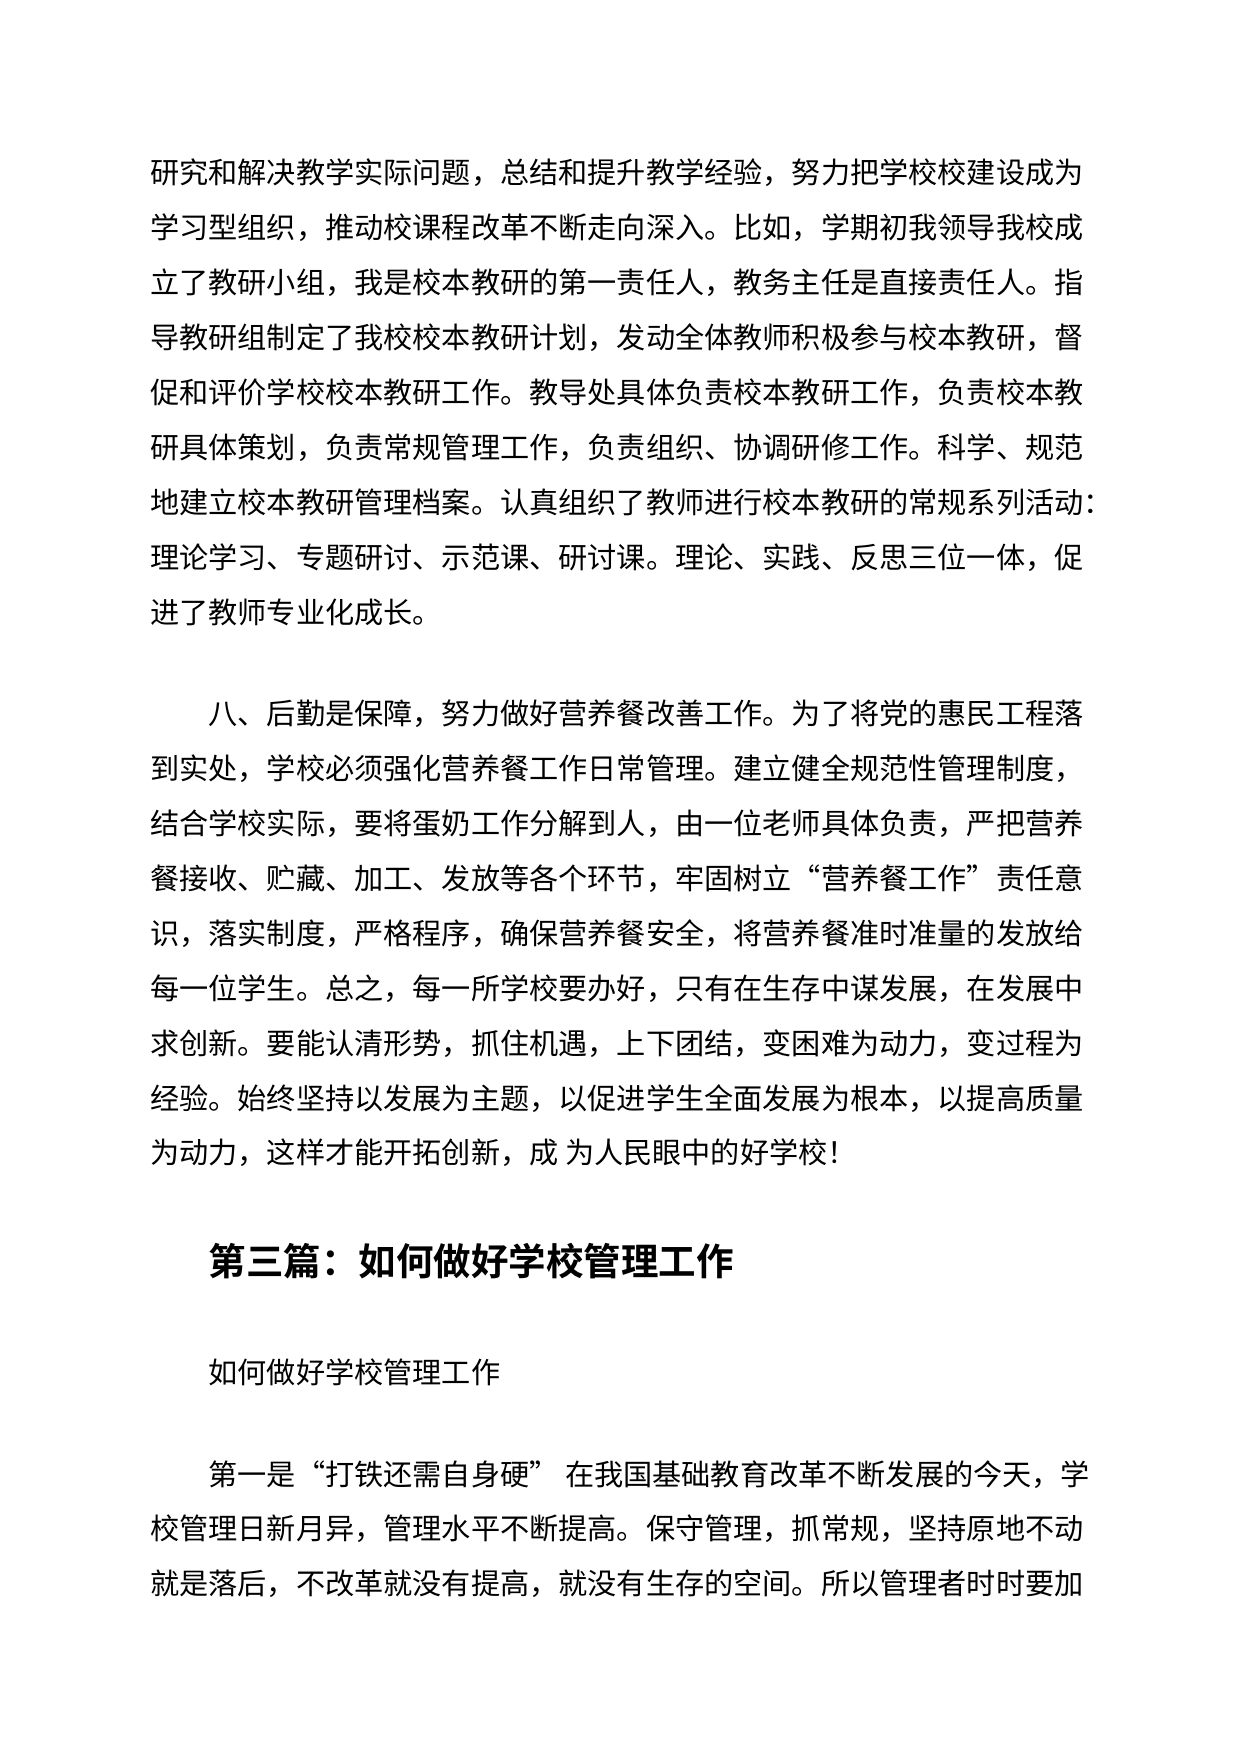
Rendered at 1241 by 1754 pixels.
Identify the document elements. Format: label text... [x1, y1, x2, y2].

text 第三篇：如何做好学校管理工作 [150, 1232, 1090, 1286]
text 如何做好学校管理工作 [150, 1349, 1090, 1392]
text 八、后勤是保障，努力做好营养餐改善工作。为了将党的惠民工程落到实处，学校必须强化营养餐工作日常管理。建立健全规范性管理制度，结合学校实际，要将蛋奶工作分解到人，由一位老师具体负责，严把营养餐接收、贮藏、加工、发放等各个环节，牢固树立“营养餐工作”责任意识，落实制度，严格程序，确保营养餐安全，将营养餐准时准量的发放给每一位学生。总之，每一所学校要办好，只有在生存中谋发展，在发展中求创新。要能认清形势，抓住机遇，上下团结，变困难为动力，变过程为经验。始终坚持以发展为主题，以促进学生全面发展为根本，以提高质量为动力，这样才能开拓创新，成 为人民眼中的好学校！ [150, 691, 1090, 1172]
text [150, 1451, 1090, 1603]
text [150, 150, 1090, 631]
